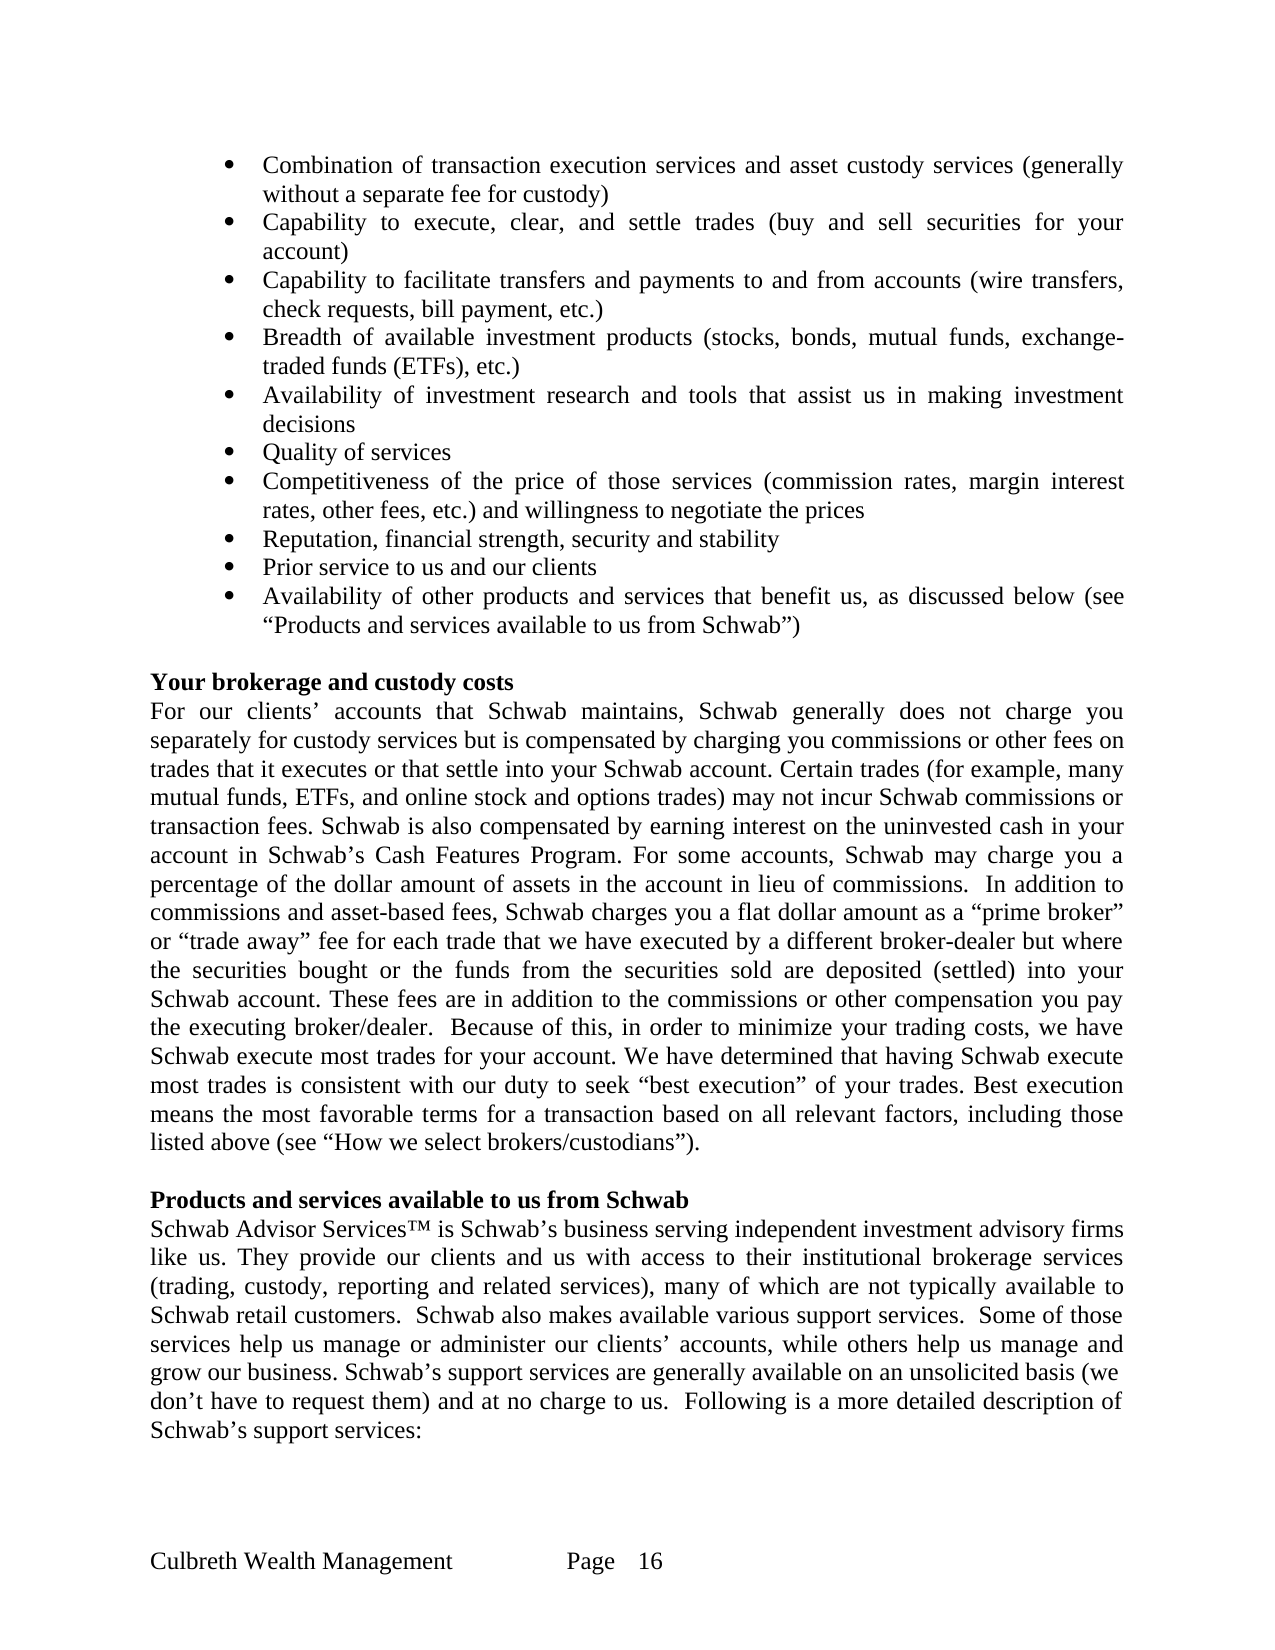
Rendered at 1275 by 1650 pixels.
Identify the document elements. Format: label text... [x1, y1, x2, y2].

list Capability to execute, clear, and settle trades (buy and sell securities for your account) [225, 207, 1125, 265]
text Your brokerage and custody costs [150, 667, 1125, 696]
text Products and services available to us from Schwab [150, 1185, 1125, 1214]
list Reputation, financial strength, security and stability [225, 524, 1125, 552]
text don’t have to request them) and at no charge to us. Following is a more detailed description of Schwab’s support services: [150, 1386, 1125, 1444]
list Breadth of available investment products (stocks, bonds, mutual funds, exchange-traded funds (ETFs), etc.) [225, 322, 1125, 380]
list Capability to facilitate transfers and payments to and from accounts (wire transfers, check requests, bill payment, etc.) [225, 265, 1125, 322]
list Competitiveness of the price of those services (commission rates, margin interest rates, other fees, etc.) and willingness to negotiate the prices [225, 466, 1125, 524]
text Schwab Advisor Services™ is Schwab’s business serving independent investment advisory firms like us. They provide our clients and us with access to their institutional brokerage services (trading, custody, reporting and related services), many of which are not typically available to Schwab retail customers. Schwab also makes available various support services. Some of those services help us manage or administer our clients’ accounts, while others help us manage and grow our business. Schwab’s support services are generally available on an unsolicited basis (we [150, 1214, 1125, 1386]
list Availability of investment research and tools that assist us in making investment decisions [225, 380, 1125, 437]
list Combination of transaction execution services and asset custody services (generally without a separate fee for custody) [225, 150, 1125, 207]
text For our clients’ accounts that Schwab maintains, Schwab generally does not charge you separately for custody services but is compensated by charging you commissions or other fees on trades that it executes or that settle into your Schwab account. Certain trades (for example, many mutual funds, ETFs, and online stock and options trades) may not incur Schwab commissions or transaction fees. Schwab is also compensated by earning interest on the uninvested cash in your account in Schwab’s Cash Features Program. For some accounts, Schwab may charge you a percentage of the dollar amount of assets in the account in lieu of commissions. In addition to commissions and asset-based fees, Schwab charges you a flat dollar amount as a “prime broker” or “trade away” fee for each trade that we have executed by a different broker-dealer but where the securities bought or the funds from the securities sold are deposited (settled) into your Schwab account. These fees are in addition to the commissions or other compensation you pay the executing broker/dealer. Because of this, in order to minimize your trading costs, we have Schwab execute most trades for your account. We have determined that having Schwab execute most trades is consistent with our duty to seek “best execution” of your trades. Best execution means the most favorable terms for a transaction based on all relevant factors, including those listed above (see “How we select brokers/custodians”). [150, 696, 1125, 1156]
list Quality of services [225, 437, 1125, 466]
list Availability of other products and services that benefit us, as discussed below (see “Products and services available to us from Schwab”) [225, 581, 1125, 639]
list Prior service to us and our clients [225, 552, 1125, 581]
